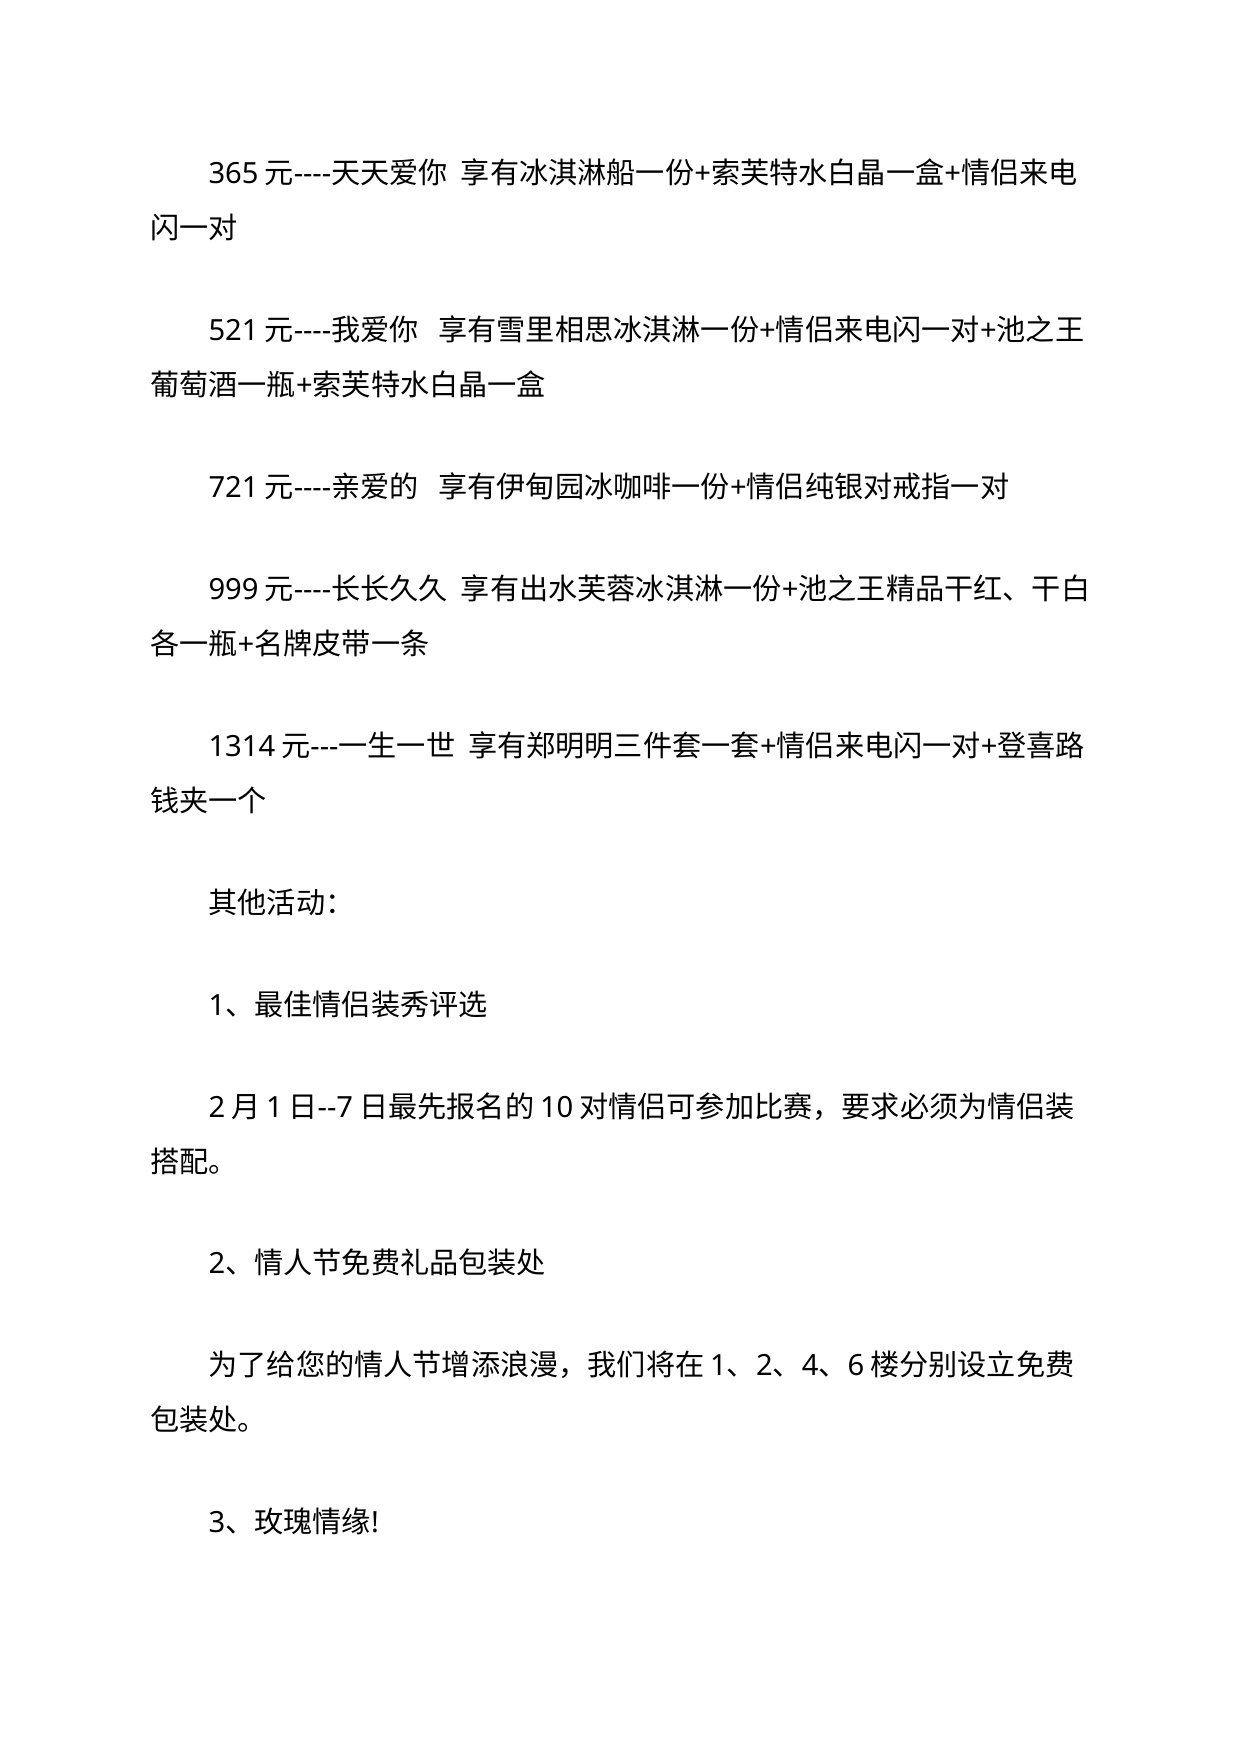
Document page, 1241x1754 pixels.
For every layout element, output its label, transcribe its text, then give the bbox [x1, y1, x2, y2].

text 1、最佳情侣装秀评选 [150, 981, 1090, 1024]
text 521元----我爱你 享有雪里相思冰淇淋一份+情侣来电闪一对+池之王葡萄酒一瓶+索芙特水白晶一盒 [150, 307, 1090, 404]
text 为了给您的情人节增添浪漫，我们将在1、2、4、6楼分别设立免费包装处。 [150, 1342, 1090, 1439]
text 1314元---一生一世 享有郑明明三件套一套+情侣来电闪一对+登喜路钱夹一个 [150, 723, 1090, 820]
text 999元----长长久久 享有出水芙蓉冰淇淋一份+池之王精品干红、干白各一瓶+名牌皮带一条 [150, 566, 1090, 663]
text 3、玫瑰情缘! [150, 1499, 1090, 1541]
text 其他活动： [150, 879, 1090, 922]
text 2、情人节免费礼品包装处 [150, 1240, 1090, 1282]
text 2月1日--7日最先报名的10对情侣可参加比赛，要求必须为情侣装搭配。 [150, 1083, 1090, 1181]
text 721元----亲爱的 享有伊甸园冰咖啡一份+情侣纯银对戒指一对 [150, 464, 1090, 506]
text 365元----天天爱你 享有冰淇淋船一份+索芙特水白晶一盒+情侣来电闪一对 [150, 150, 1090, 247]
